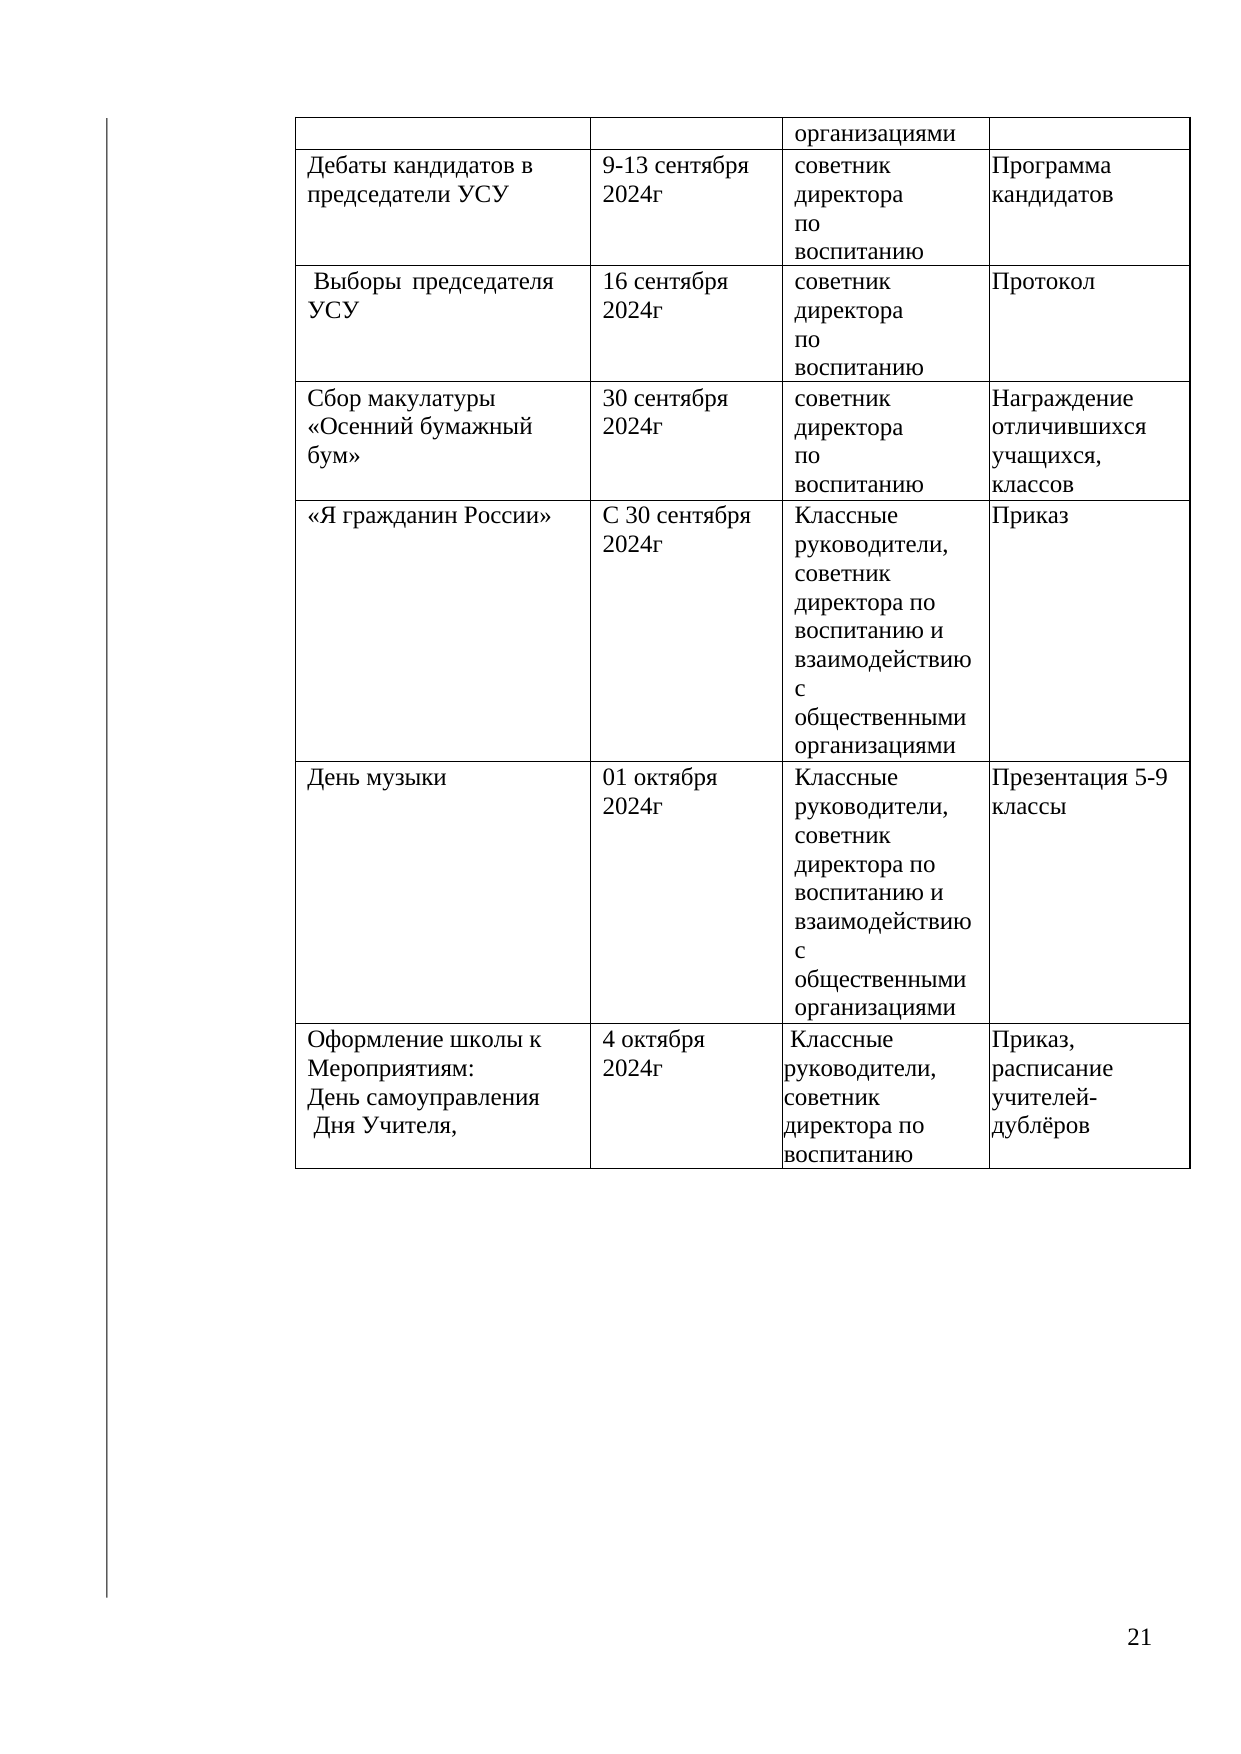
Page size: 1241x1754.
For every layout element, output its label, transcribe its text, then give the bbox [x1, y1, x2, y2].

table_cell Презентация 5-9 классы [990, 762, 1189, 1023]
table_cell Протокол [990, 266, 1189, 381]
table_cell День музыки [296, 762, 590, 1023]
table_cell С 30 сентября 2024г [591, 501, 782, 761]
table_cell Классные руководители, советник директора по воспитанию и взаимодействию с общественными организациями [783, 501, 989, 761]
table_cell Приказ [990, 501, 1189, 761]
table_cell советник директора по воспитанию [783, 266, 989, 381]
table_cell Приказ, расписание учителей- дублёров [990, 1024, 1189, 1168]
table_header [591, 118, 782, 148]
table_cell Классные руководители, советник директора по воспитанию [783, 1024, 989, 1168]
table_cell «Я гражданин России» [296, 501, 590, 761]
table_cell Классные руководители, советник директора по воспитанию и взаимодействию с общественными организациями [783, 762, 989, 1023]
table_cell Оформление школы к Мероприятиям: День самоуправления Дня Учителя, [296, 1024, 590, 1168]
table_cell 01 октября 2024г [591, 762, 782, 1023]
table_cell советник директора по воспитанию [783, 382, 989, 499]
table_header [296, 118, 590, 148]
table_cell 4 октября 2024г [591, 1024, 782, 1168]
table_header [990, 118, 1189, 148]
table_cell 16 сентября 2024г [591, 266, 782, 381]
table_cell советник директора по воспитанию [783, 150, 989, 265]
table_header организациями [783, 118, 989, 148]
table_cell Программа кандидатов [990, 150, 1189, 265]
table_cell Дебаты кандидатов в председатели УСУ [296, 150, 590, 265]
table_cell Награждение отличившихся учащихся, классов [990, 382, 1189, 499]
table_cell 30 сентября 2024г [591, 382, 782, 499]
table_cell Выборы председателя УСУ [296, 266, 590, 381]
table_cell 9-13 сентября 2024г [591, 150, 782, 265]
table_cell Сбор макулатуры «Осенний бумажный бум» [296, 382, 590, 499]
